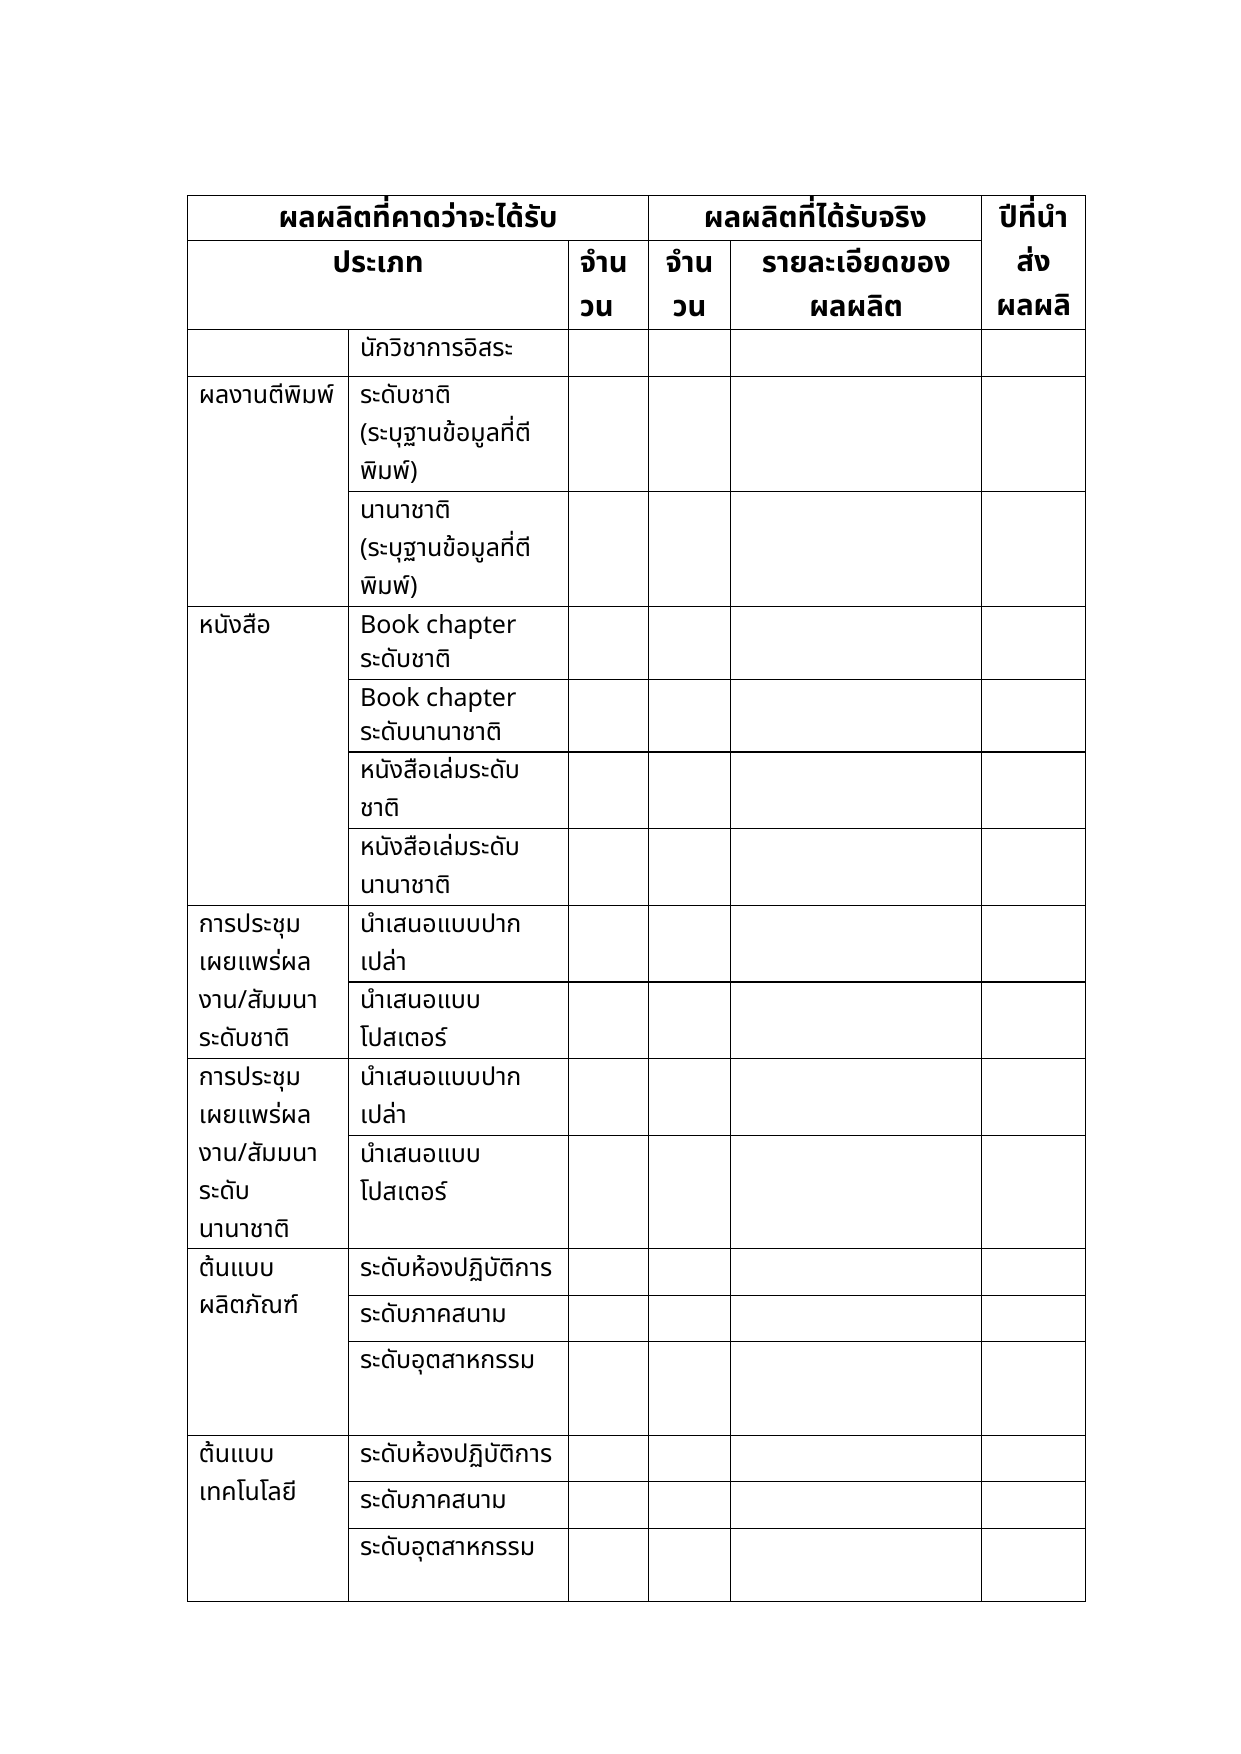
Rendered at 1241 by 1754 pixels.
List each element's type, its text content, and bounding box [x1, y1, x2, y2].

table_cell [569, 1482, 648, 1528]
table_cell นักวิชาการอิสระ [349, 330, 568, 376]
table_cell ระดับภาคสนาม [349, 1482, 568, 1528]
table_cell ผลงานตีพิมพ์ [188, 377, 348, 606]
table_cell [731, 906, 981, 981]
table_cell ระดับอุตสาหกรรม [349, 1529, 568, 1601]
table_cell [982, 330, 1085, 376]
table_cell [982, 492, 1085, 606]
table_cell [569, 680, 648, 751]
table_cell [731, 1436, 981, 1481]
table_cell Book chapter ระดับชาติ [349, 607, 568, 678]
table_cell [731, 829, 981, 905]
table_cell [982, 377, 1085, 491]
table_cell ประเภท [188, 241, 568, 329]
table_cell ต้นแบบผลิตภัณฑ์ [188, 1249, 348, 1435]
table_cell [649, 330, 730, 376]
table_cell [649, 1136, 730, 1248]
table_cell [731, 1296, 981, 1341]
table_cell [982, 1436, 1085, 1481]
table_cell [569, 330, 648, 376]
table_cell [649, 983, 730, 1058]
table_cell [569, 1342, 648, 1435]
table_cell การประชุมเผยแพร่ผลงาน/สัมมนาระดับนานาชาติ [188, 1059, 348, 1248]
table_cell [649, 607, 730, 678]
table_cell [649, 1482, 730, 1528]
table_header ผลผลิตที่คาดว่าจะได้รับ [188, 196, 648, 240]
table_cell จำนวน [569, 241, 648, 329]
table_cell [649, 680, 730, 751]
table_cell จำนวน [649, 241, 730, 329]
table_cell [649, 1249, 730, 1295]
table_cell ระดับห้องปฏิบัติการ [349, 1436, 568, 1481]
table_cell [982, 1529, 1085, 1601]
table_cell [569, 829, 648, 905]
table_cell [731, 330, 981, 376]
table_cell หนังสือเล่มระดับชาติ [349, 753, 568, 828]
table_cell [569, 1249, 648, 1295]
table_cell [731, 492, 981, 606]
table_cell หนังสือเล่มระดับนานาชาติ [349, 829, 568, 905]
table_cell [569, 983, 648, 1058]
table_cell [731, 753, 981, 828]
table_cell [649, 1342, 730, 1435]
table_header ปีที่นำส่งผลผลิต [982, 196, 1085, 329]
table_cell [569, 753, 648, 828]
table_cell นำเสนอแบบโปสเตอร์ [349, 1136, 568, 1248]
table_cell [982, 829, 1085, 905]
table_cell [982, 983, 1085, 1058]
table_cell รายละเอียดของผลผลิต [731, 241, 981, 329]
table_cell [649, 1529, 730, 1601]
table_cell [731, 377, 981, 491]
table_cell นำเสนอแบบปากเปล่า [349, 1059, 568, 1135]
table_cell ระดับภาคสนาม [349, 1296, 568, 1341]
table_cell ระดับชาติ (ระบุฐานข้อมูลที่ตีพิมพ์) [349, 377, 568, 491]
table_cell [569, 1136, 648, 1248]
table_cell ระดับห้องปฏิบัติการ [349, 1249, 568, 1295]
table_cell [569, 1436, 648, 1481]
table_cell [731, 607, 981, 678]
table_cell [982, 1342, 1085, 1435]
table_cell [731, 1136, 981, 1248]
table_header ผลผลิตที่ได้รับจริง [649, 196, 981, 240]
table_cell [982, 1059, 1085, 1135]
table_cell [649, 753, 730, 828]
table_cell [731, 983, 981, 1058]
table_cell [569, 607, 648, 678]
table_cell [569, 1296, 648, 1341]
table_cell [982, 1482, 1085, 1528]
table_cell [649, 1296, 730, 1341]
table_cell [569, 1059, 648, 1135]
table_cell นำเสนอแบบโปสเตอร์ [349, 983, 568, 1058]
table_cell [982, 1136, 1085, 1248]
table_cell ระดับอุตสาหกรรม [349, 1342, 568, 1435]
table_cell [982, 906, 1085, 981]
table_cell Book chapter ระดับนานาชาติ [349, 680, 568, 751]
table_cell [731, 1482, 981, 1528]
table_cell [649, 1059, 730, 1135]
table_cell [982, 607, 1085, 678]
table_cell [569, 377, 648, 491]
table_cell [649, 377, 730, 491]
table_cell [982, 680, 1085, 751]
table_cell ต้นแบบเทคโนโลยี [188, 1436, 348, 1601]
table_cell [731, 1342, 981, 1435]
table_cell [982, 753, 1085, 828]
table_cell [731, 680, 981, 751]
table_cell [569, 906, 648, 981]
table_cell [649, 906, 730, 981]
table_cell หนังสือ [188, 607, 348, 905]
table_cell การประชุมเผยแพร่ผลงาน/สัมมนาระดับชาติ [188, 906, 348, 1058]
table_cell [731, 1249, 981, 1295]
table_cell [649, 1436, 730, 1481]
table_cell [731, 1529, 981, 1601]
table_cell นานาชาติ (ระบุฐานข้อมูลที่ตีพิมพ์) [349, 492, 568, 606]
table_cell นำเสนอแบบปากเปล่า [349, 906, 568, 981]
table_cell [982, 1249, 1085, 1295]
table_cell [649, 492, 730, 606]
table_cell [569, 492, 648, 606]
table_cell [649, 829, 730, 905]
table_cell [982, 1296, 1085, 1341]
table_cell [731, 1059, 981, 1135]
table_cell [569, 1529, 648, 1601]
